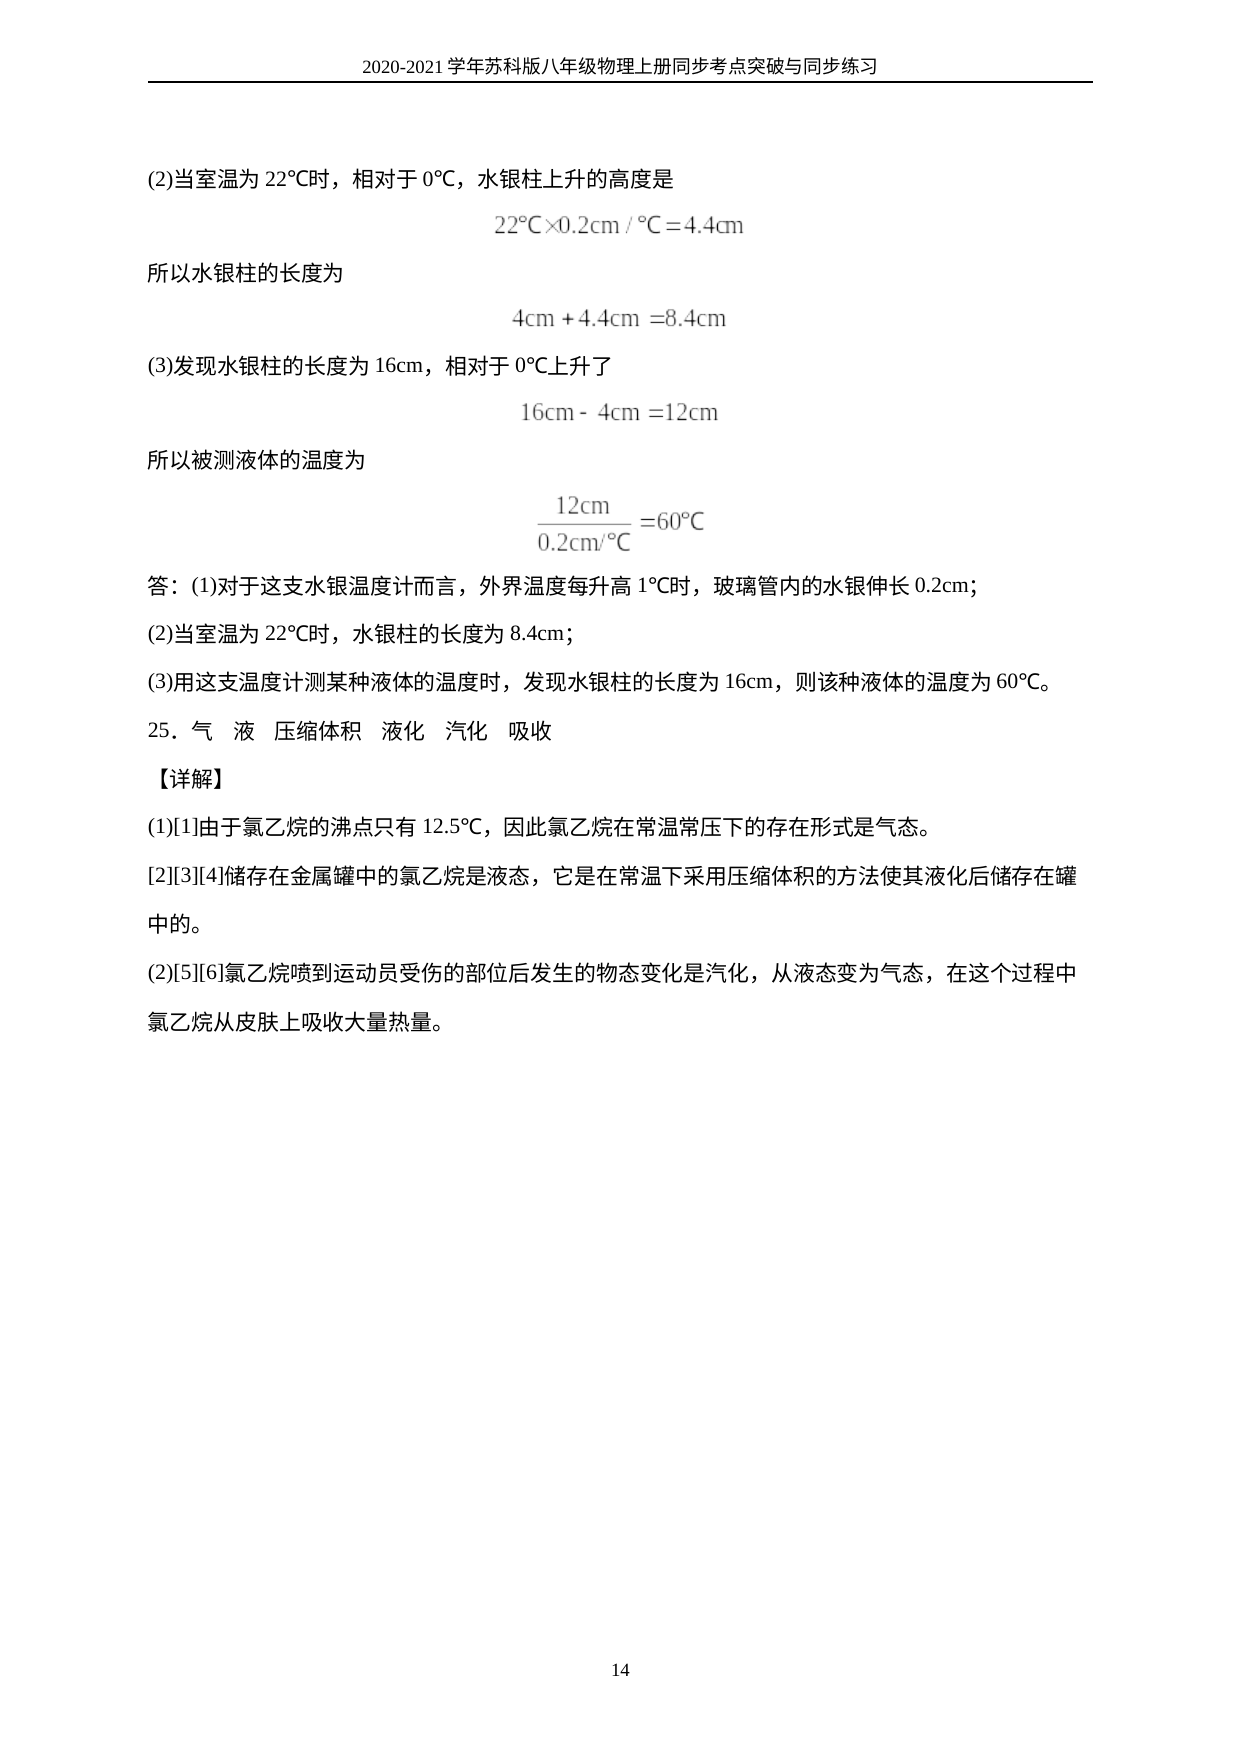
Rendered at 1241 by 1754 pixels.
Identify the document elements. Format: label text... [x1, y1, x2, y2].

text (2)[5][6]氯乙烷喷到运动员受伤的部位后发生的物态变化是汽化，从液态变为气态，在这个过程中氯乙烷从皮肤上吸收大量热量。 [148, 955, 1093, 1037]
text 【详解】 [148, 762, 1093, 794]
text (3)发现水银柱的长度为16cm，相对于0℃上升了 [148, 349, 1093, 381]
text (2)当室温为22℃时，相对于0℃，水银柱上升的高度是 [148, 162, 1093, 194]
text 所以被测液体的温度为 [148, 442, 1093, 475]
text (1)[1]由于氯乙烷的沸点只有12.5℃，因此氯乙烷在常温常压下的存在形式是气态。 [148, 810, 1093, 842]
text (3)用这支温度计测某种液体的温度时，发现水银柱的长度为16cm，则该种液体的温度为60℃。 [148, 665, 1093, 697]
text 所以水银柱的长度为 [148, 255, 1093, 288]
text 25．气 液 压缩体积 液化 汽化 吸收 [148, 713, 1093, 746]
text [2][3][4]储存在金属罐中的氯乙烷是液态，它是在常温下采用压缩体积的方法使其液化后储存在罐中的。 [148, 858, 1093, 939]
text 答：(1)对于这支水银温度计而言，外界温度每升高1℃时，玻璃管内的水银伸长0.2cm； [148, 568, 1093, 601]
text (2)当室温为22℃时，水银柱的长度为8.4cm； [148, 617, 1093, 649]
